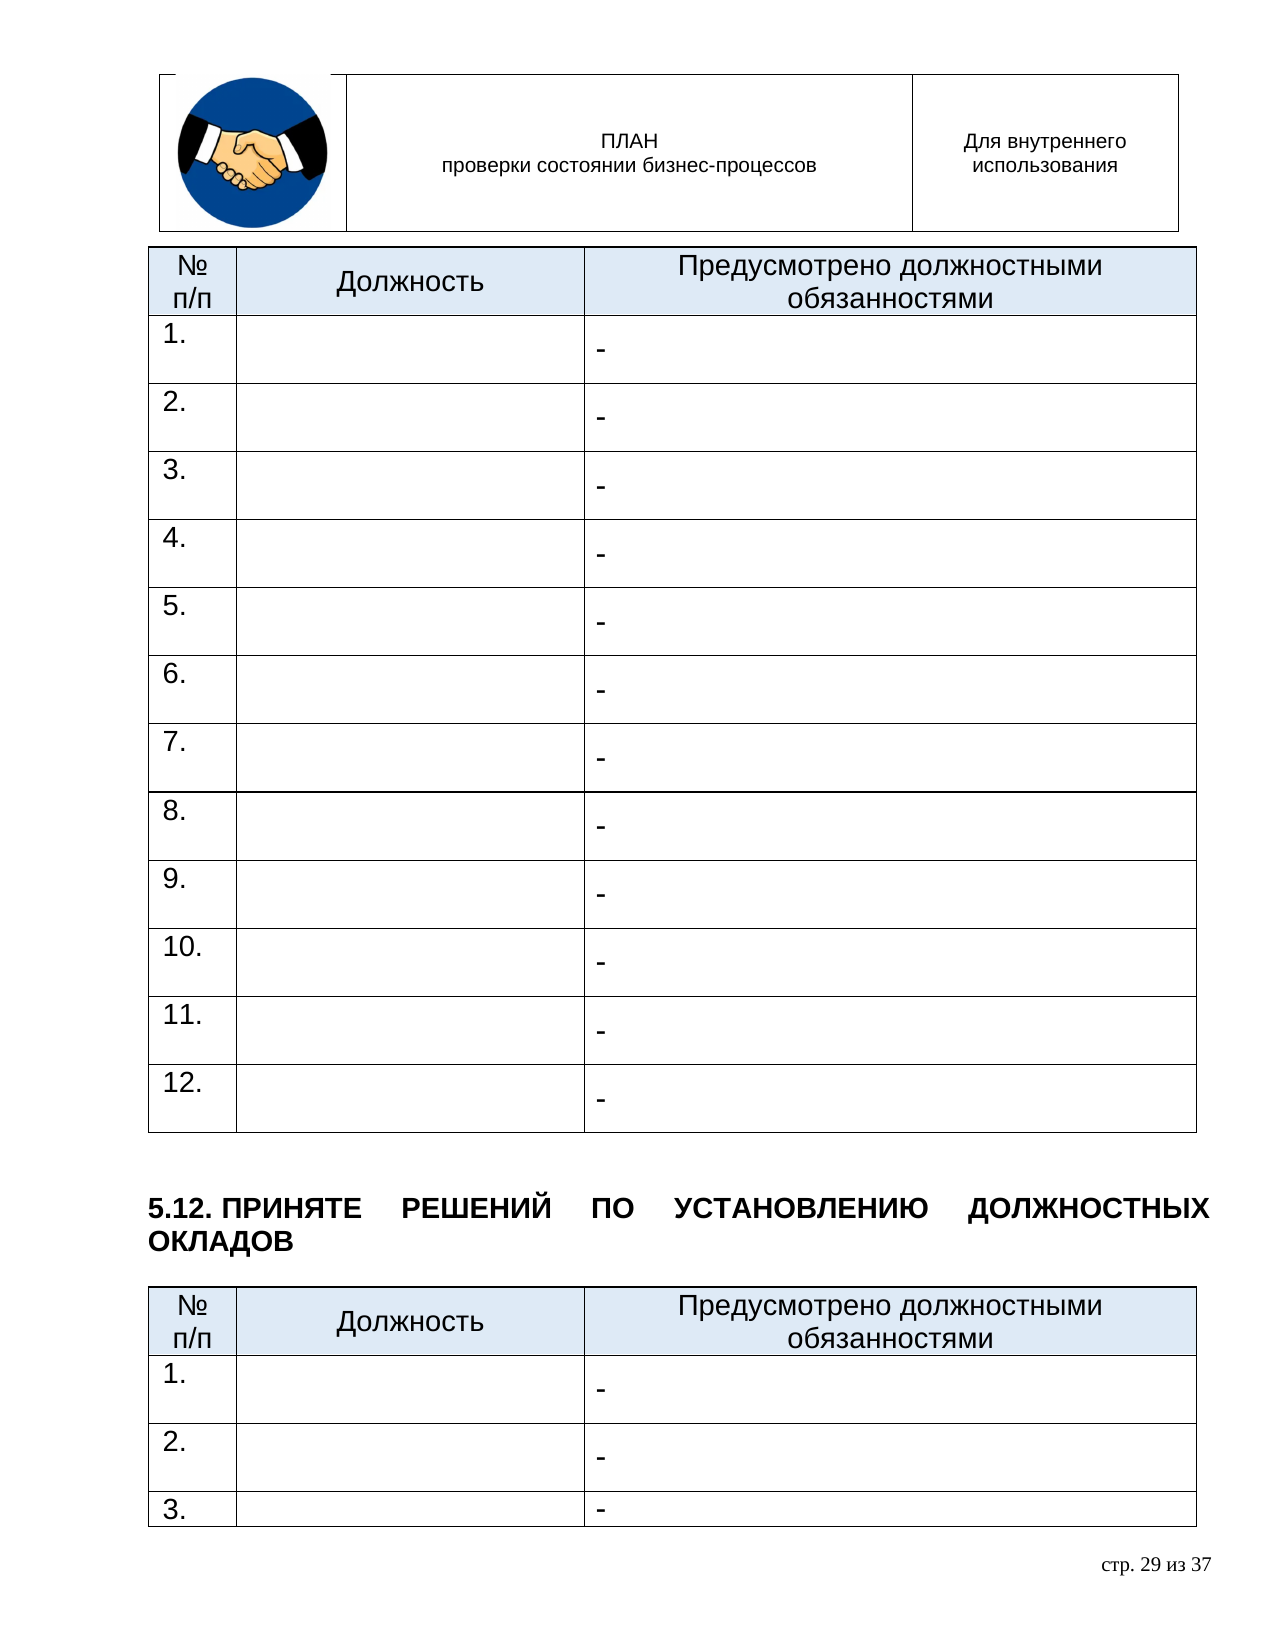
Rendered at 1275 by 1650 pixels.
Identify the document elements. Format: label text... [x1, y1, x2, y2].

table_cell [149, 588, 236, 655]
table_cell [585, 520, 1196, 587]
table_cell [237, 1492, 584, 1526]
table_cell [585, 1424, 1196, 1491]
table_header Должность [237, 1288, 584, 1354]
table_cell [585, 1065, 1196, 1132]
table_cell [585, 384, 1196, 451]
table_cell [149, 1065, 236, 1132]
table_cell [149, 520, 236, 587]
table_header Должность [237, 248, 584, 314]
table_cell [237, 520, 584, 587]
table_cell [237, 724, 584, 791]
table_cell [585, 316, 1196, 383]
table_header Предусмотрено должностными обязанностями [585, 1288, 1196, 1354]
table_cell [585, 793, 1196, 859]
table_cell [237, 861, 584, 928]
table_cell [149, 724, 236, 791]
table_header № п/п [149, 248, 236, 314]
table_cell [237, 452, 584, 519]
table_cell [149, 316, 236, 383]
table_header Предусмотрено должностными обязанностями [585, 248, 1196, 314]
table_cell [237, 1356, 584, 1423]
table_cell [149, 861, 236, 928]
table_cell [149, 929, 236, 996]
table_header № п/п [149, 1288, 236, 1354]
table_cell [585, 724, 1196, 791]
table_cell [585, 997, 1196, 1064]
table_cell [237, 1424, 584, 1491]
table_cell [149, 997, 236, 1064]
table_cell [585, 1492, 1196, 1526]
table_cell [237, 656, 584, 723]
table_cell [149, 384, 236, 451]
table_cell [149, 656, 236, 723]
table_cell [585, 656, 1196, 723]
table_cell [237, 793, 584, 859]
table_cell [237, 929, 584, 996]
table_cell [149, 793, 236, 859]
picture [175, 74, 331, 231]
table_cell [149, 1492, 236, 1526]
table_cell [585, 452, 1196, 519]
table_cell [585, 588, 1196, 655]
table_cell [237, 588, 584, 655]
table_cell [149, 1356, 236, 1423]
table_cell [237, 316, 584, 383]
table_cell [585, 861, 1196, 928]
table_cell [149, 452, 236, 519]
table_cell [237, 384, 584, 451]
table_cell [149, 1424, 236, 1491]
table_cell [237, 1065, 584, 1132]
table_cell [585, 929, 1196, 996]
table_cell [237, 997, 584, 1064]
list Приняте решений по установлению должностных окладов [148, 1191, 1211, 1258]
table_cell [585, 1356, 1196, 1423]
